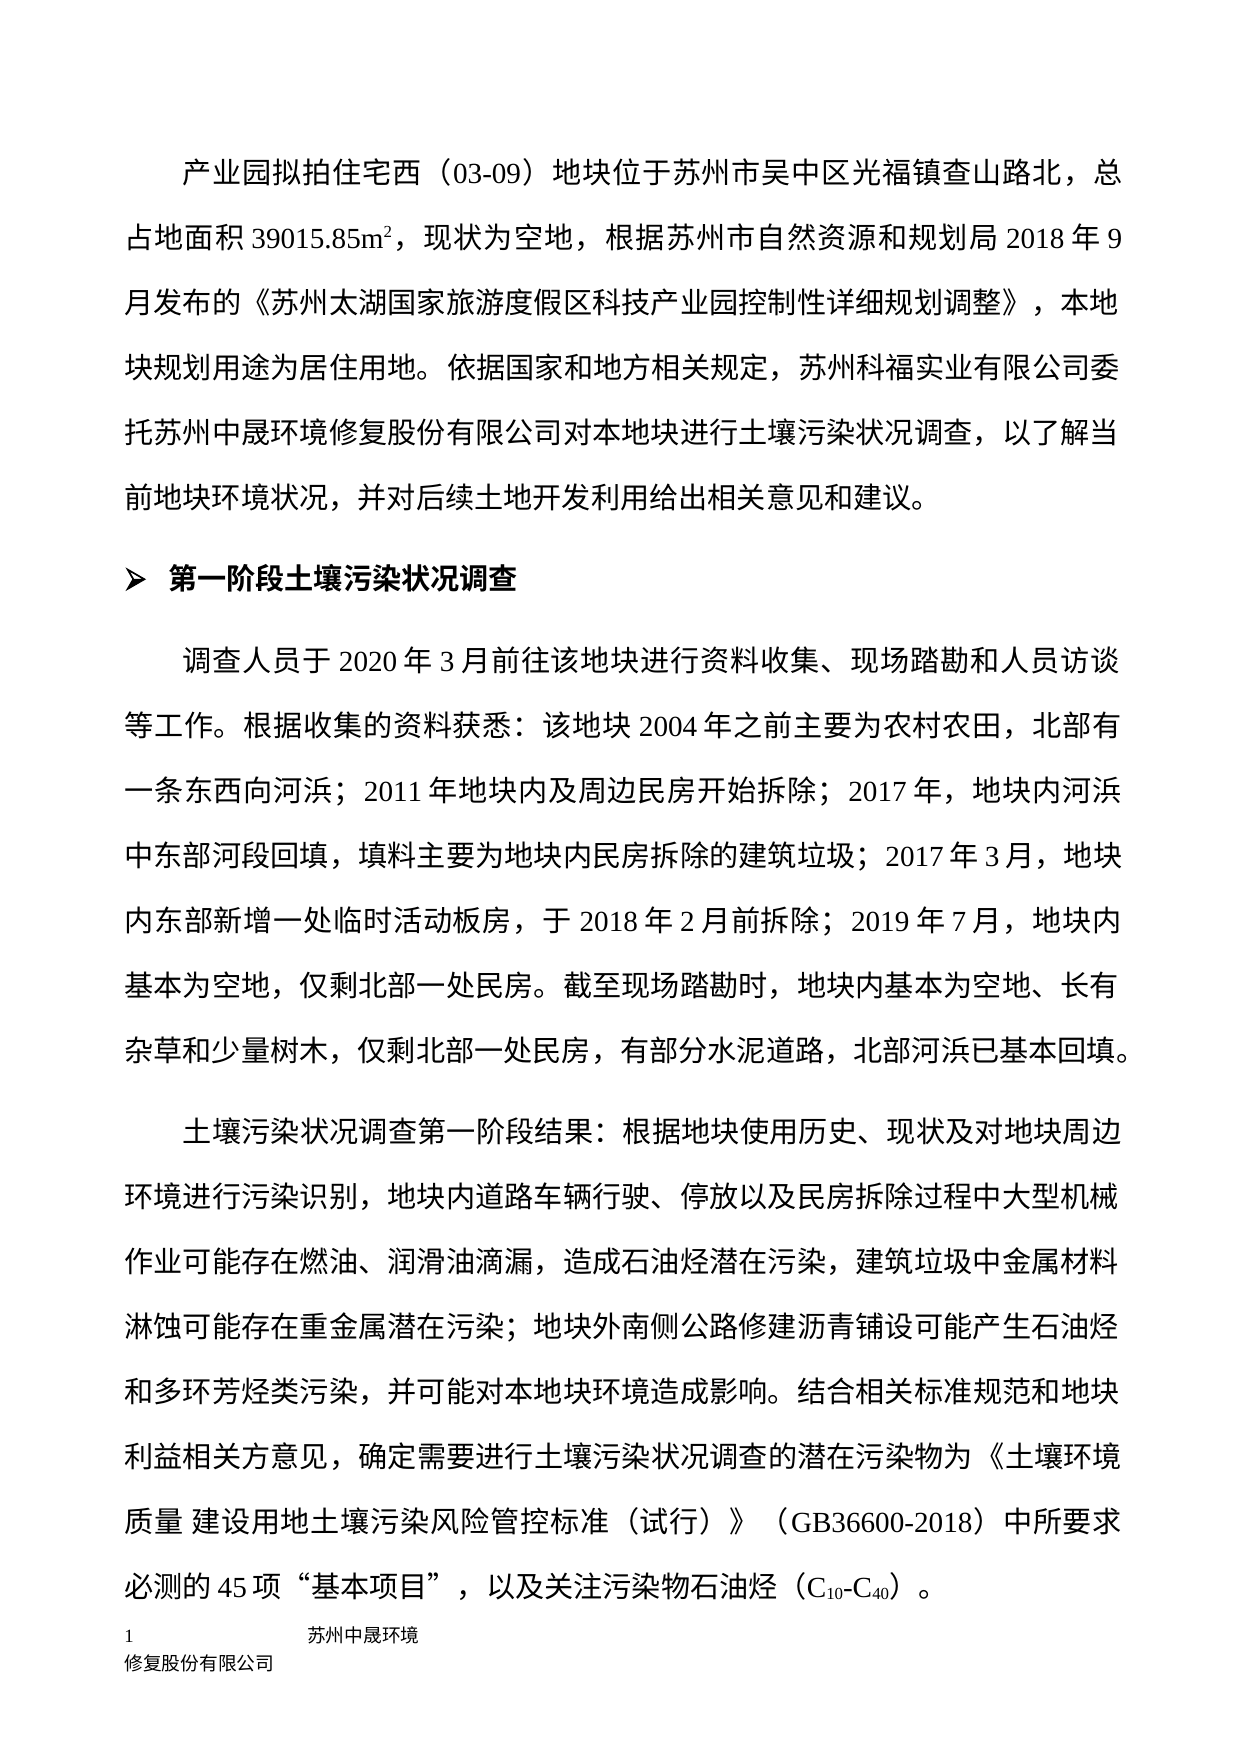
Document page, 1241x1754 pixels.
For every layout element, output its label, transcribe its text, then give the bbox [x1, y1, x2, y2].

text 土壤污染状况调查第一阶段结果：根据地块使用历史、现状及对地块周边环境进行污染识别，地块内道路车辆行驶、停放以及民房拆除过程中大型机械作业可能存在燃油、润滑油滴漏，造成石油烃潜在污染，建筑垃圾中金属材料淋蚀可能存在重金属潜在污染；地块外南侧公路修建沥青铺设可能产生石油烃和多环芳烃类污染，并可能对本地块环境造成影响。结合相关标准规范和地块利益相关方意见，确定需要进行土壤污染状况调查的潜在污染物为《土壤环境质量 建设用地土壤污染风险管控标准（试行）》（GB36600-2018）中所要求必测的45项“基本项目”，以及关注污染物石油烃（C10-C40）。 [124, 1097, 1122, 1617]
text 调查人员于2020年3月前往该地块进行资料收集、现场踏勘和人员访谈等工作。根据收集的资料获悉：该地块2004年之前主要为农村农田，北部有一条东西向河浜；2011年地块内及周边民房开始拆除；2017年，地块内河浜中东部河段回填，填料主要为地块内民房拆除的建筑垃圾；2017年3月，地块内东部新增一处临时活动板房，于2018年2月前拆除；2019年7月，地块内基本为空地，仅剩北部一处民房。截至现场踏勘时，地块内基本为空地、长有杂草和少量树木，仅剩北部一处民房，有部分水泥道路，北部河浜已基本回填。 [124, 626, 1122, 1081]
list 第一阶段土壤污染状况调查 [124, 544, 1122, 609]
text 产业园拟拍住宅西（03-09）地块位于苏州市吴中区光福镇查山路北，总占地面积39015.85m2，现状为空地，根据苏州市自然资源和规划局2018年9月发布的《苏州太湖国家旅游度假区科技产业园控制性详细规划调整》，本地块规划用途为居住用地。依据国家和地方相关规定，苏州科福实业有限公司委托苏州中晟环境修复股份有限公司对本地块进行土壤污染状况调查，以了解当前地块环境状况，并对后续土地开发利用给出相关意见和建议。 [124, 138, 1122, 528]
